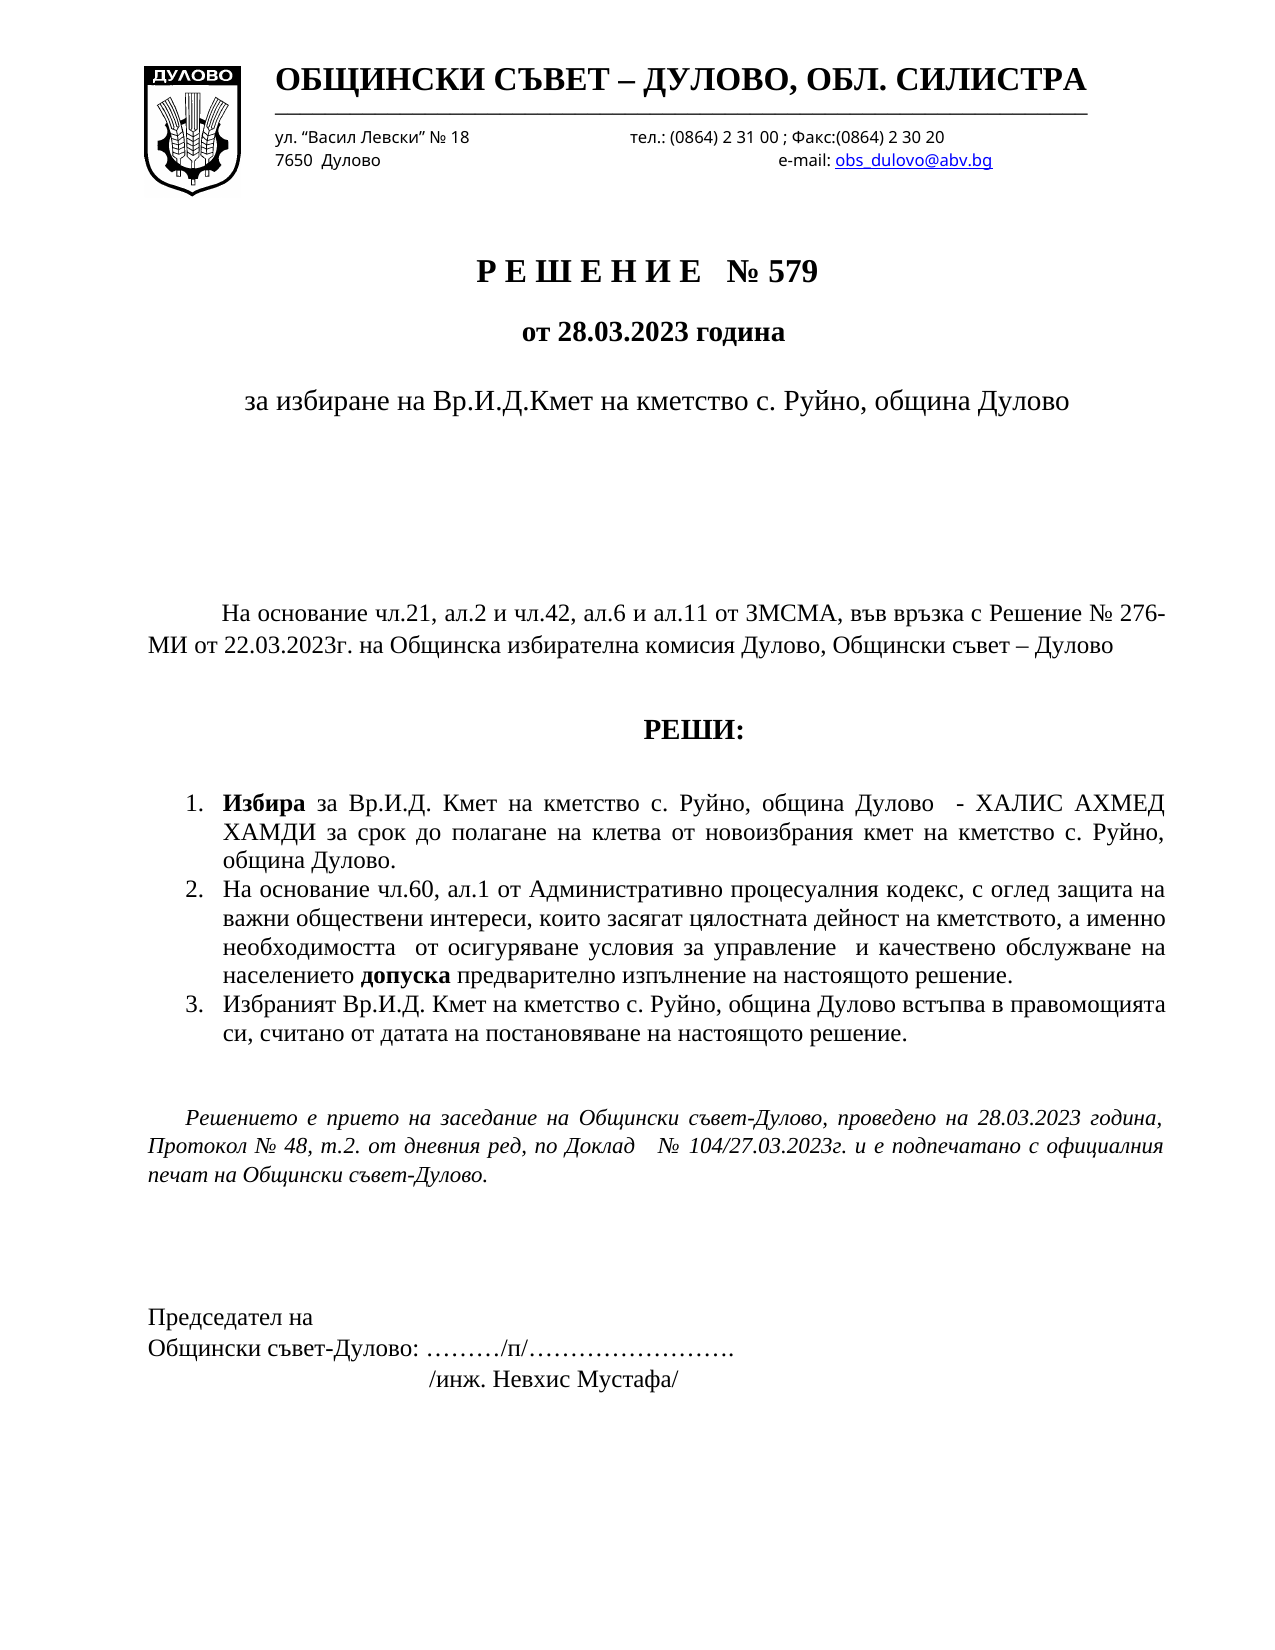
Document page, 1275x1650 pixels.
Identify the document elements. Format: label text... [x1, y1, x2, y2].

text за избиране на Вр.И.Д.Кмет на кметство с. Руйно, община Дулово [148, 383, 1167, 416]
text На основание чл.21, ал.2 и чл.42, ал.6 и ал.11 от ЗМСМА, във връзка с Решение № 276-МИ от 22.03.2023г. на Общинска избирателна комисия Дулово, Общински съвет – Дулово [148, 598, 1167, 660]
text от 28.03.2023 година [448, 314, 1167, 348]
list Избира за Вр.И.Д. Кмет на кметство с. Руйно, община Дулово - ХАЛИС АХМЕД ХАМДИ за срок до полагане на клетва от новоизбрания кмет на кметство с. Руйно, община Дулово. [185, 788, 1167, 874]
text ул. “Васил Левски” № 18 тел.: (0864) 2 31 00 ; Факс:(0864) 2 30 20 [241, 126, 1167, 149]
text Р Е Ш Е Н И Е № 579 [443, 251, 1167, 289]
text Председател на [148, 1302, 1167, 1330]
text 7650 Дулово e-mail: obs_dulovo@abv.bg [241, 149, 1167, 172]
list Избраният Вр.И.Д. Кмет на кметство с. Руйно, община Дулово встъпва в правомощията си, считано от датата на постановяване на настоящото решение. [185, 989, 1167, 1047]
text /инж. Невхис Мустафа/ [148, 1364, 1167, 1392]
text ––––––––––––––––––––––––––––––––––––––––––––––––––––––––––––––––– [241, 97, 1167, 126]
list На основание чл.60, ал.1 от Административно процесуалния кодекс, с оглед защита на важни обществени интереси, които засягат цялостната дейност на кметството, а именно необходимостта от осигуряване условия за управление и качествено обслужване на населението допуска предварително изпълнение на настоящото решение. [185, 874, 1167, 989]
text Общински съвет-Дулово: ………/п/……………………. [148, 1333, 1167, 1361]
text ОБЩИНСКИ СЪВЕТ – ДУЛОВО, ОБЛ. СИЛИСТРА [148, 59, 1167, 97]
text РЕШИ: [148, 712, 1167, 745]
text Решението е прието на заседание на Общински съвет-Дулово, проведено на 28.03.2023 година, Протокол № 48, т.2. от дневния ред, по Доклад № 104/27.03.2023г. и е подпечатано с официалния печат на Общински съвет-Дулово. [148, 1104, 1167, 1187]
